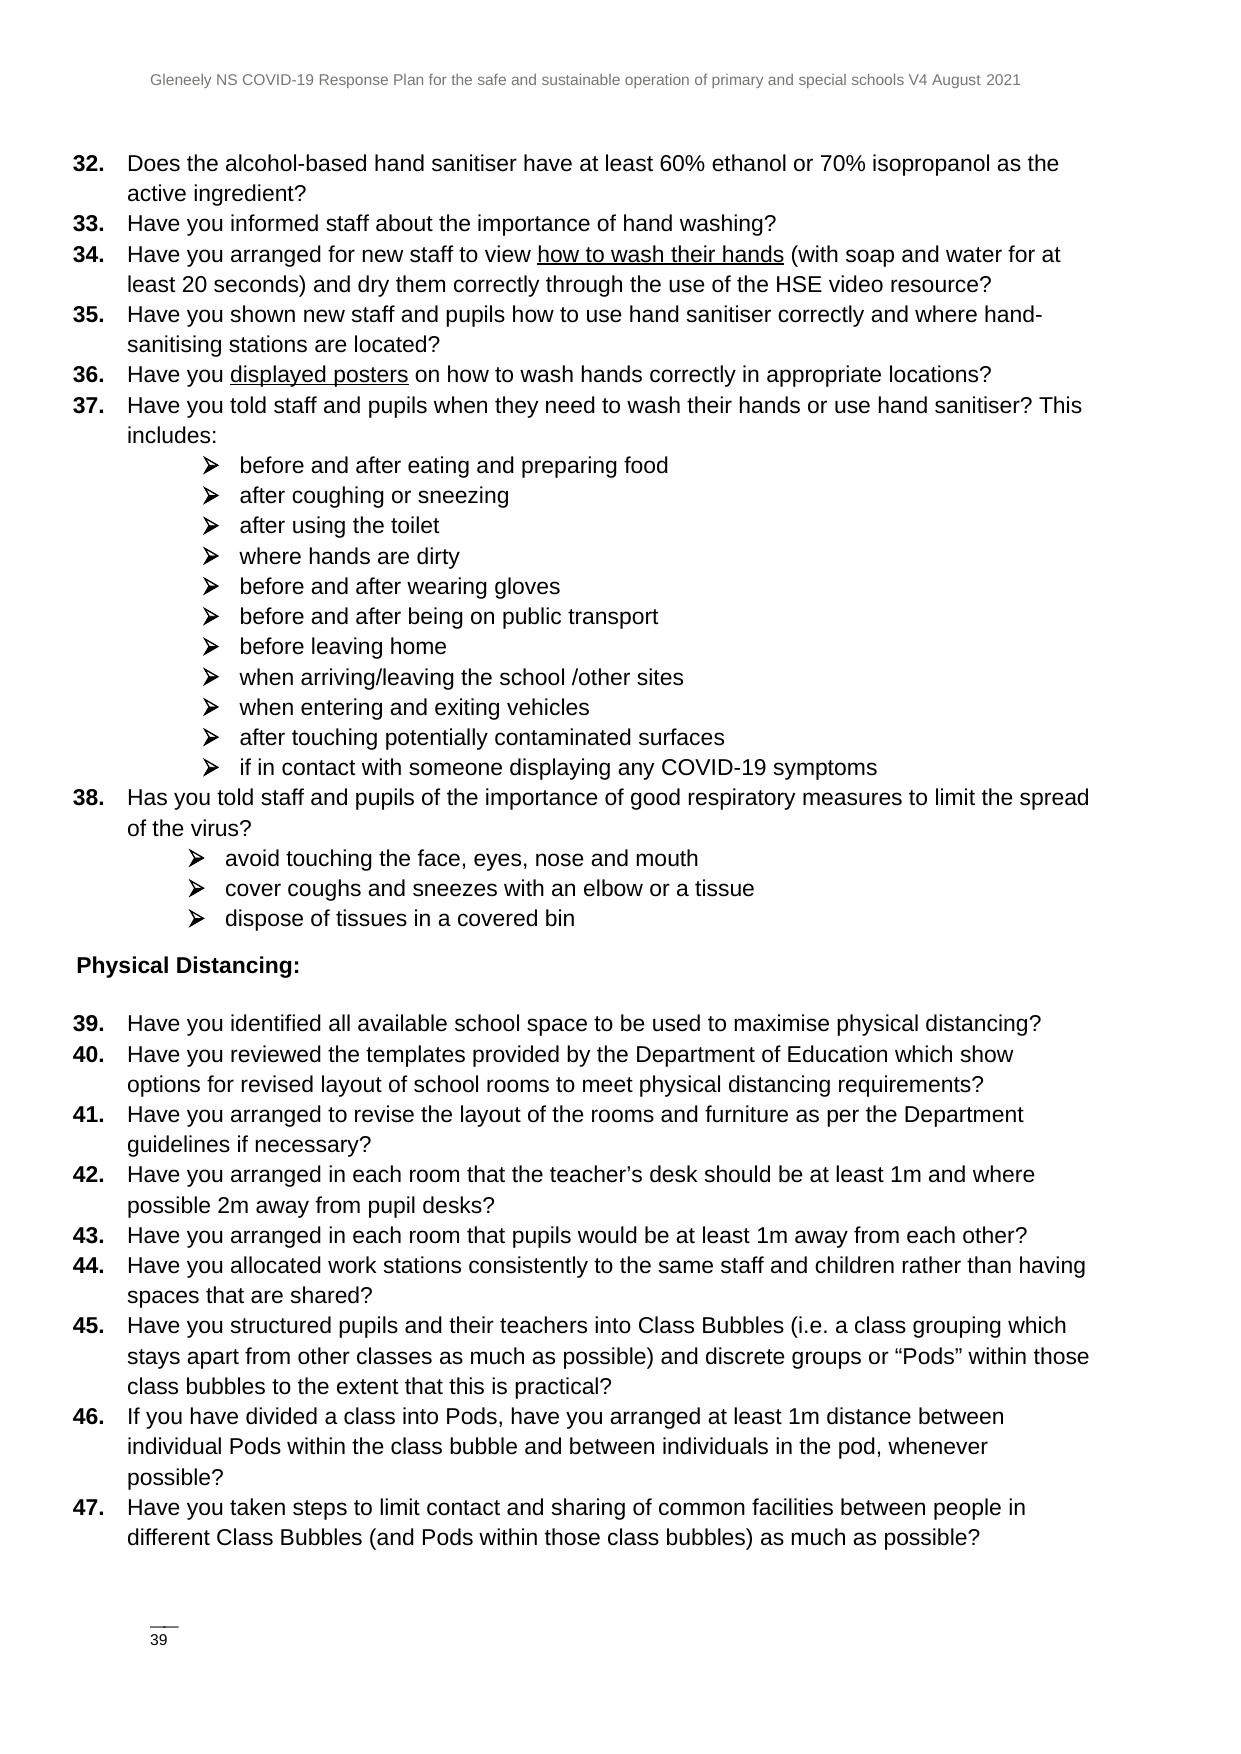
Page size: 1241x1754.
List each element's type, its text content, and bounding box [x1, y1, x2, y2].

list Have you arranged for new staff to view how to wash their hands (with soap and water for at least 20 seconds) and dry them correctly through the use of the HSE video resource? [73, 241, 1090, 297]
list if in contact with someone displaying any COVID-19 symptoms [202, 754, 1090, 781]
list Have you arranged to revise the layout of the rooms and furniture as per the Department guidelines if necessary? [73, 1101, 1090, 1158]
list dispose of tissues in a covered bin [187, 905, 1090, 932]
list where hands are dirty [202, 543, 1090, 569]
list cover coughs and sneezes with an elbow or a tissue [187, 875, 1090, 901]
list Have you arranged in each room that pupils would be at least 1m away from each other? [73, 1222, 1090, 1248]
list when entering and exiting vehicles [202, 694, 1090, 720]
list Have you identified all available school space to be used to maximise physical distancing? [73, 1010, 1090, 1037]
list avoid touching the face, eyes, nose and mouth [187, 845, 1090, 871]
list Have you displayed posters on how to wash hands correctly in appropriate locations? [73, 361, 1090, 388]
list before leaving home [202, 633, 1090, 660]
list Have you shown new staff and pupils how to use hand sanitiser correctly and where hand-sanitising stations are located? [73, 301, 1090, 358]
text Physical Distancing: [76, 952, 1090, 978]
list Have you informed staff about the importance of hand washing? [73, 210, 1090, 237]
list Have you told staff and pupils when they need to wash their hands or use hand sanitiser? This includes: [73, 392, 1090, 448]
list after using the toilet [202, 512, 1090, 539]
list Has you told staff and pupils of the importance of good respiratory measures to limit the spread of the virus? [73, 784, 1090, 841]
list Have you reviewed the templates provided by the Department of Education which show options for revised layout of school rooms to meet physical distancing requirements? [73, 1041, 1090, 1097]
list before and after eating and preparing food [202, 452, 1090, 478]
list when arriving/leaving the school /other sites [202, 663, 1090, 690]
list after coughing or sneezing [202, 482, 1090, 509]
list before and after being on public transport [202, 603, 1090, 629]
list after touching potentially contaminated surfaces [202, 724, 1090, 750]
list Have you structured pupils and their teachers into Class Bubbles (i.e. a class grouping which stays apart from other classes as much as possible) and discrete groups or “Pods” within those class bubbles to the extent that this is practical? [73, 1312, 1090, 1399]
list Have you taken steps to limit contact and sharing of common facilities between people in different Class Bubbles (and Pods within those class bubbles) as much as possible? [73, 1494, 1090, 1550]
list before and after wearing gloves [202, 573, 1090, 599]
list If you have divided a class into Pods, have you arranged at least 1m distance between individual Pods within the class bubble and between individuals in the pod, whenever possible? [73, 1403, 1090, 1490]
list Have you arranged in each room that the teacher’s desk should be at least 1m and where possible 2m away from pupil desks? [73, 1161, 1090, 1218]
list Have you allocated work stations consistently to the same staff and children rather than having spaces that are shared? [73, 1252, 1090, 1309]
list Does the alcohol-based hand sanitiser have at least 60% ethanol or 70% isopropanol as the active ingredient? [73, 150, 1090, 207]
